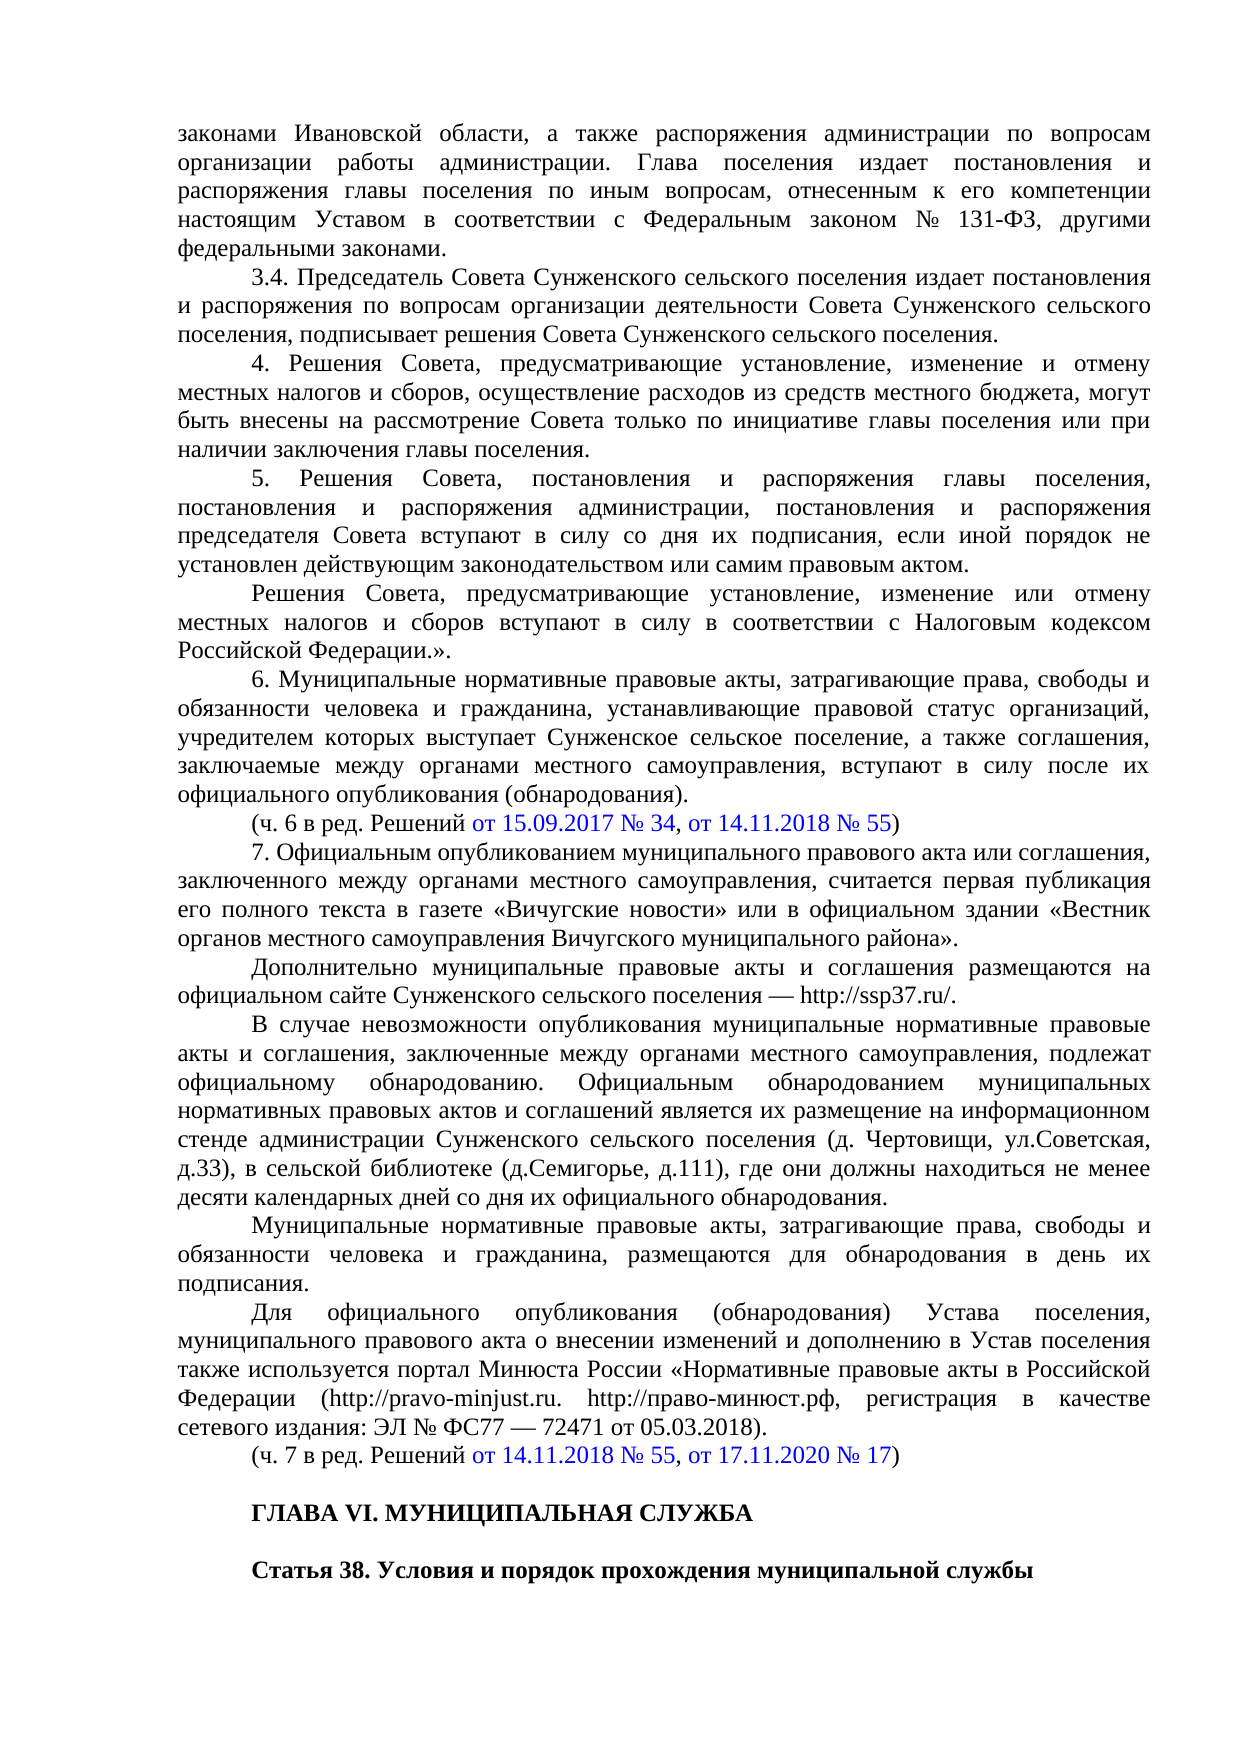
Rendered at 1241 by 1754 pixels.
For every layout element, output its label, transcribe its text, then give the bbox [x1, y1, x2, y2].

text (ч. 6 в ред. Решений от 15.09.2017 № 34, от 14.11.2018 № 55) [177, 808, 1151, 837]
text 7. Официальным опубликованием муниципального правового акта или соглашения, заключенного между органами местного самоуправления, считается первая публикация его полного текста в газете «Вичугские новости» или в официальном здании «Вестник органов местного самоуправления Вичугского муниципального района». [177, 837, 1152, 952]
text Для официального опубликования (обнародования) Устава поселения, муниципального правового акта о внесении изменений и дополнению в Устав поселения также используется портал Минюста России «Нормативные правовые акты в Российской Федерации (http://pravo-minjust.ru. http://право-минюст.рф, регистрация в качестве сетевого издания: ЭЛ № ФС77 — 72471 от 05.03.2018). [177, 1297, 1152, 1441]
text Статья 38. Условия и порядок прохождения муниципальной службы [177, 1556, 1152, 1584]
text Решения Совета, предусматривающие установление, изменение или отмену местных налогов и сборов вступают в силу в соответствии с Налоговым кодексом Российской Федерации.». [177, 578, 1152, 664]
text (ч. 7 в ред. Решений от 14.11.2018 № 55, от 17.11.2020 № 17) [177, 1441, 1152, 1469]
text Муниципальные нормативные правовые акты, затрагивающие права, свободы и обязанности человека и гражданина, размещаются для обнародования в день их подписания. [177, 1211, 1152, 1297]
text В случае невозможности опубликования муниципальные нормативные правовые акты и соглашения, заключенные между органами местного самоуправления, подлежат официальному обнародованию. Официальным обнародованием муниципальных нормативных правовых актов и соглашений является их размещение на информационном стенде администрации Сунженского сельского поселения (д. Чертовищи, ул.Советская, д.33), в сельской библиотеке (д.Семигорье, д.111), где они должны находиться не менее десяти календарных дней со дня их официального обнародования. [177, 1009, 1152, 1211]
text 5. Решения Совета, постановления и распоряжения главы поселения, постановления и распоряжения администрации, постановления и распоряжения председателя Совета вступают в силу со дня их подписания, если иной порядок не установлен действующим законодательством или самим правовым актом. [177, 463, 1152, 578]
text 6. Муниципальные нормативные правовые акты, затрагивающие права, свободы и обязанности человека и гражданина, устанавливающие правовой статус организаций, учредителем которых выступает Сунженское сельское поселение, а также соглашения, заключаемые между органами местного самоуправления, вступают в силу после их официального опубликования (обнародования). [177, 664, 1151, 808]
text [177, 118, 1152, 262]
text ГЛАВА VI. МУНИЦИПАЛЬНАЯ СЛУЖБА [177, 1498, 1152, 1527]
text 4. Решения Совета, предусматривающие установление, изменение и отмену местных налогов и сборов, осуществление расходов из средств местного бюджета, могут быть внесены на рассмотрение Совета только по инициативе главы поселения или при наличии заключения главы поселения. [177, 348, 1152, 463]
text Дополнительно муниципальные правовые акты и соглашения размещаются на официальном сайте Сунженского сельского поселения — http://ssp37.ru/. [177, 952, 1152, 1009]
text 3.4. Председатель Совета Сунженского сельского поселения издает постановления и распоряжения по вопросам организации деятельности Совета Сунженского сельского поселения, подписывает решения Совета Сунженского сельского поселения. [177, 262, 1152, 348]
